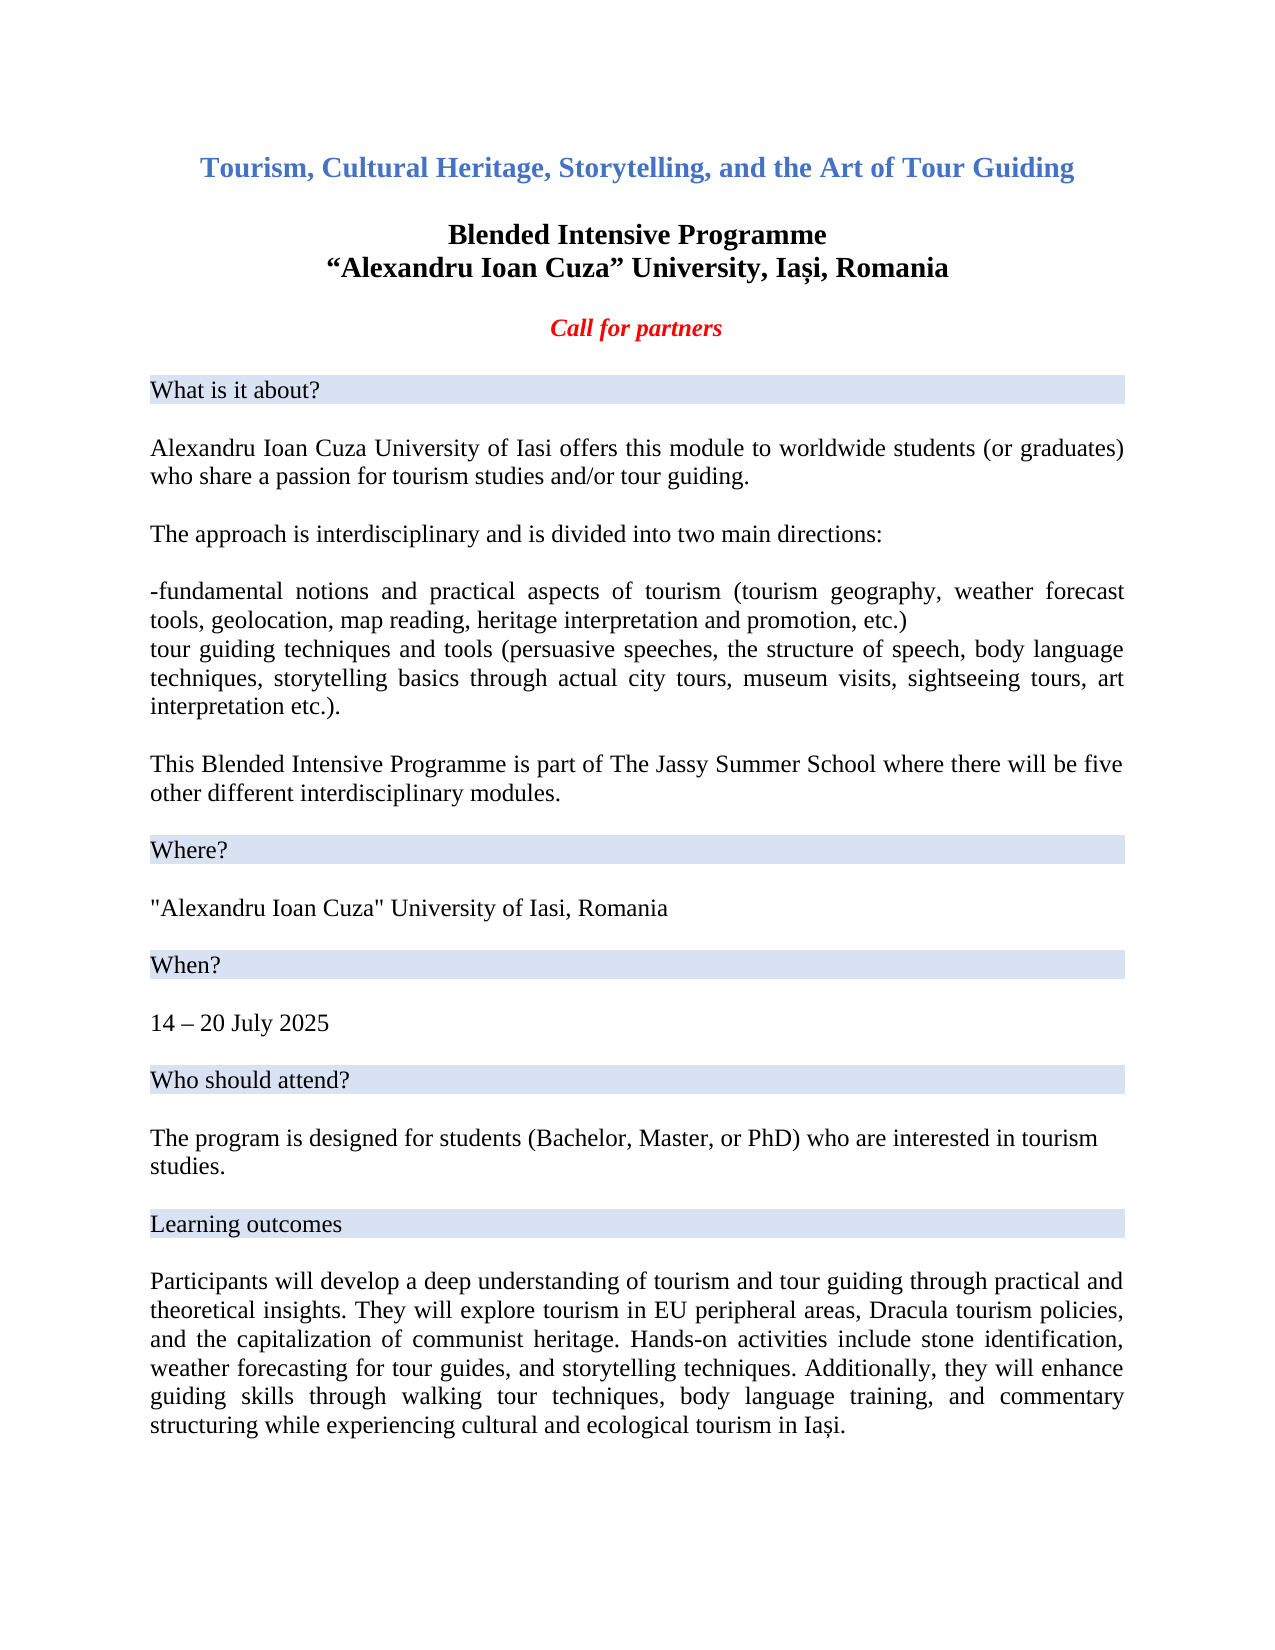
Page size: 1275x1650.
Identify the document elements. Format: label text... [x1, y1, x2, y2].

text Blended Intensive Programme [150, 217, 1125, 251]
text Where? [150, 835, 1125, 864]
text The approach is interdisciplinary and is divided into two main directions: [150, 519, 1125, 548]
text 14 – 20 July 2025 [150, 1008, 1125, 1036]
text Tourism, Cultural Heritage, Storytelling, and the Art of Tour Guiding [150, 150, 1125, 183]
text "Alexandru Ioan Cuza" University of Iasi, Romania [150, 893, 1125, 921]
text -fundamental notions and practical aspects of tourism (tourism geography, weather forecast tools, geolocation, map reading, heritage interpretation and promotion, etc.) [150, 576, 1125, 634]
text What is it about? [150, 375, 1125, 404]
text Call for partners [150, 313, 1125, 342]
text When? [150, 950, 1125, 979]
text Alexandru Ioan Cuza University of Iasi offers this module to worldwide students (or graduates) who share a passion for tourism studies and/or tour guiding. [150, 433, 1125, 490]
text tour guiding techniques and tools (persuasive speeches, the structure of speech, body language techniques, storytelling basics through actual city tours, museum visits, sightseeing tours, art interpretation etc.). [150, 634, 1125, 720]
text Who should attend? [150, 1065, 1125, 1094]
text Participants will develop a deep understanding of tourism and tour guiding through practical and theoretical insights. They will explore tourism in EU peripheral areas, Dracula tourism policies, and the capitalization of communist heritage. Hands-on activities include stone identification, weather forecasting for tour guides, and storytelling techniques. Additionally, they will enhance guiding skills through walking tour techniques, body language training, and commentary structuring while experiencing cultural and ecological tourism in Iași. [150, 1266, 1125, 1439]
text This Blended Intensive Programme is part of The Jassy Summer School where there will be five other different interdisciplinary modules. [150, 749, 1125, 806]
text The program is designed for students (Bachelor, Master, or PhD) who are interested in tourism studies. [150, 1123, 1125, 1180]
text Learning outcomes [150, 1209, 1125, 1238]
text “Alexandru Ioan Cuza” University, Iași, Romania [150, 251, 1125, 284]
